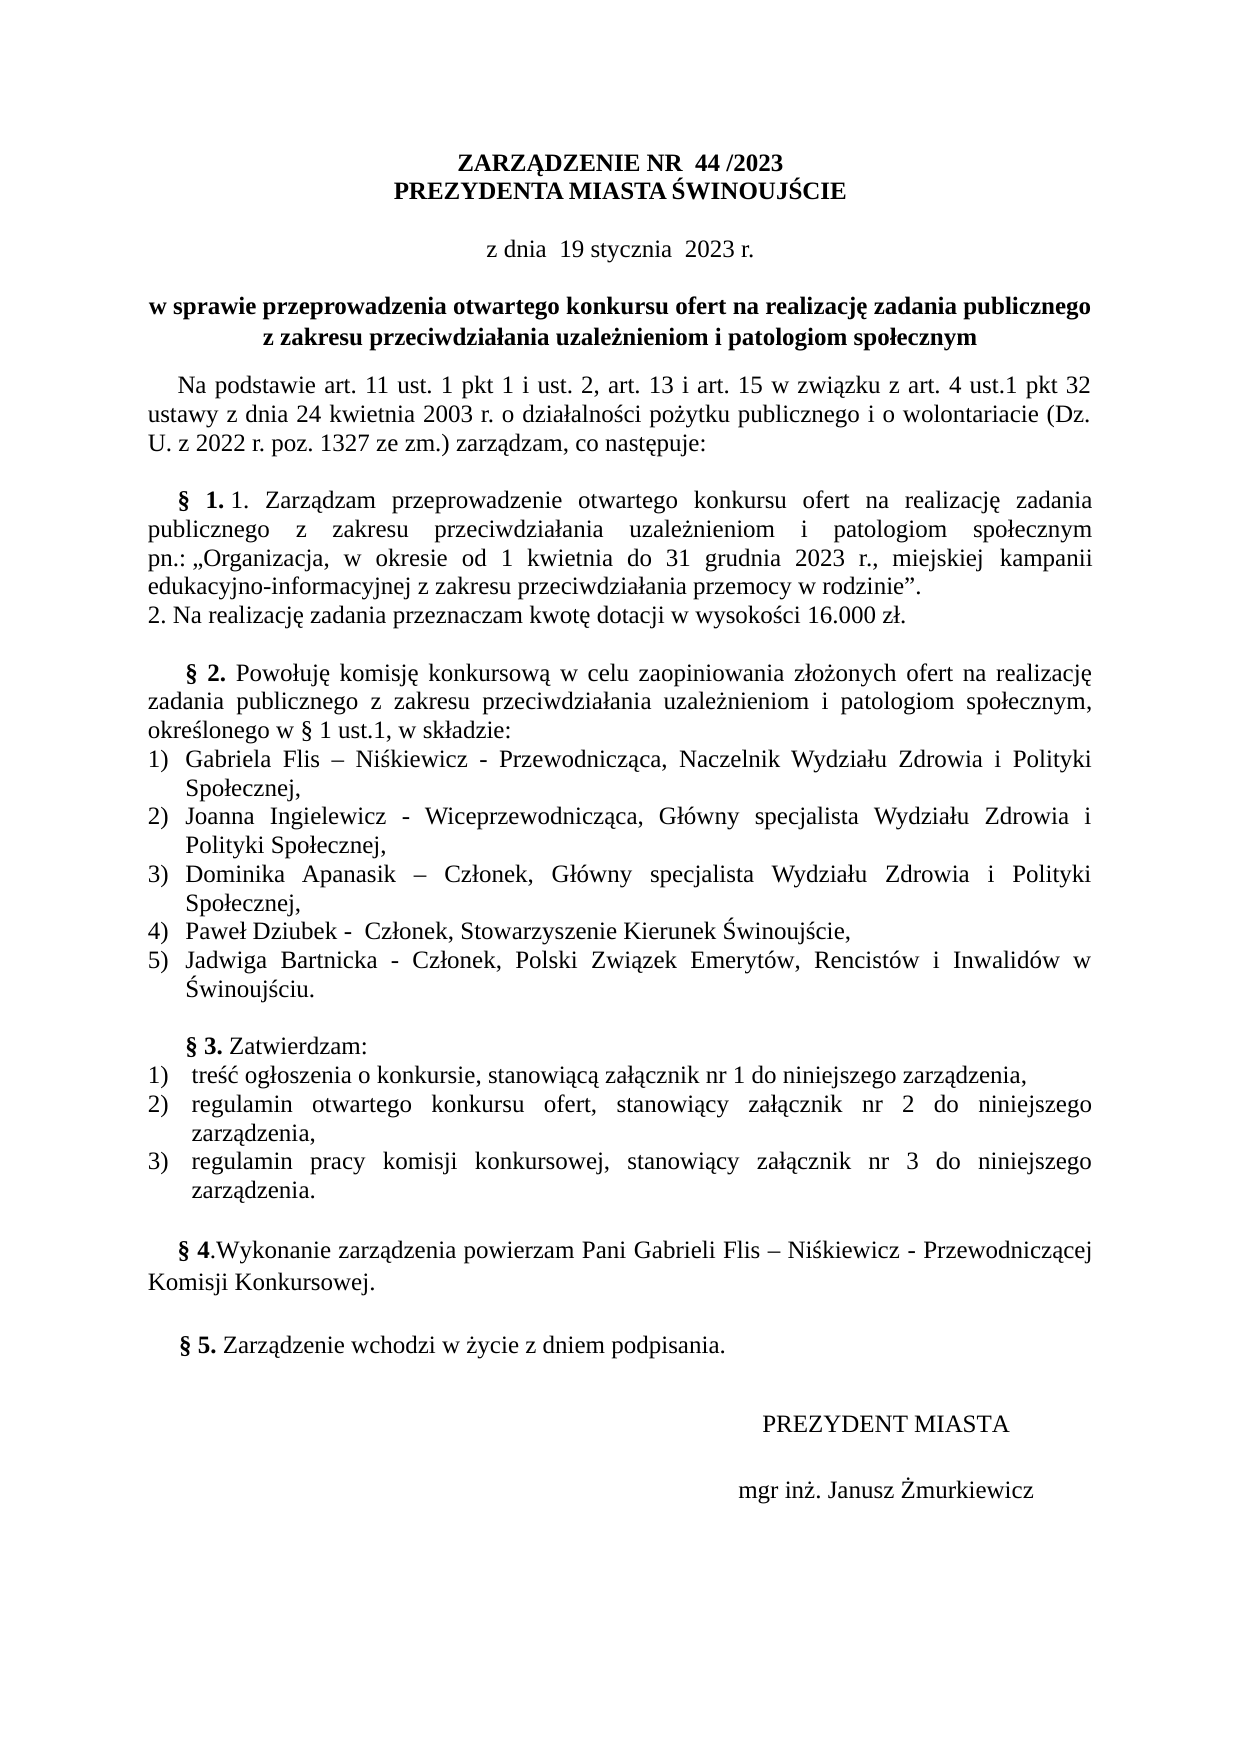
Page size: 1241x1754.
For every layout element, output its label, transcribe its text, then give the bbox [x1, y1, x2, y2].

list regulamin pracy komisji konkursowej, stanowiący załącznik nr 3 do niniejszego zarządzenia. [148, 1146, 1093, 1204]
text § 3. Zatwierdzam: [148, 1031, 1093, 1060]
text § 4.Wykonanie zarządzenia powierzam Pani Gabrieli Flis – Niśkiewicz - Przewodniczącej Komisji Konkursowej. [148, 1235, 1093, 1296]
text PREZYDENTA MIASTA ŚWINOUJŚCIE [148, 176, 1093, 205]
text § 2. Powołuję komisję konkursową w celu zaopiniowania złożonych ofert na realizację zadania publicznego z zakresu przeciwdziałania uzależnieniom i patologiom społecznym, określonego w § 1 ust.1, w składzie: [148, 658, 1093, 744]
list regulamin otwartego konkursu ofert, stanowiący załącznik nr 2 do niniejszego zarządzenia, [148, 1089, 1093, 1146]
text z dnia 19 stycznia 2023 r. [148, 234, 1093, 263]
list Joanna Ingielewicz - Wiceprzewodnicząca, Główny specjalista Wydziału Zdrowia i Polityki Społecznej, [148, 801, 1093, 859]
text ZARZĄDZENIE NR 44 /2023 [148, 148, 1093, 176]
text § 5. Zarządzenie wchodzi w życie z dniem podpisania. [148, 1330, 1093, 1359]
text § 1. 1. Zarządzam przeprowadzenie otwartego konkursu ofert na realizację zadania publicznego z zakresu przeciwdziałania uzależnieniom i patologiom społecznym pn.: „Organizacja, w okresie od 1 kwietnia do 31 grudnia 2023 r., miejskiej kampanii edukacyjno-informacyjnej z zakresu przeciwdziałania przemocy w rodzinie”. [148, 485, 1093, 600]
list Dominika Apanasik – Członek, Główny specjalista Wydziału Zdrowia i Polityki Społecznej, [148, 859, 1093, 916]
text w sprawie przeprowadzenia otwartego konkursu ofert na realizację zadania publicznego z zakresu przeciwdziałania uzależnieniom i patologiom społecznym [148, 291, 1093, 351]
list Paweł Dziubek - Członek, Stowarzyszenie Kierunek Świnoujście, [148, 916, 1093, 945]
list Gabriela Flis – Niśkiewicz - Przewodnicząca, Naczelnik Wydziału Zdrowia i Polityki Społecznej, [148, 744, 1093, 801]
text mgr inż. Janusz Żmurkiewicz [679, 1475, 1093, 1504]
text Na podstawie art. 11 ust. 1 pkt 1 i ust. 2, art. 13 i art. 15 w związku z art. 4 ust.1 pkt 32 ustawy z dnia 24 kwietnia 2003 r. o działalności pożytku publicznego i o wolontariacie (Dz. U. z 2022 r. poz. 1327 ze zm.) zarządzam, co następuje: [148, 370, 1093, 456]
text PREZYDENT MIASTA [679, 1409, 1093, 1438]
list Jadwiga Bartnicka - Członek, Polski Związek Emerytów, Rencistów i Inwalidów w Świnoujściu. [148, 945, 1093, 1003]
list treść ogłoszenia o konkursie, stanowiącą załącznik nr 1 do niniejszego zarządzenia, [148, 1060, 1093, 1089]
text 2. Na realizację zadania przeznaczam kwotę dotacji w wysokości 16.000 zł. [148, 600, 1093, 629]
